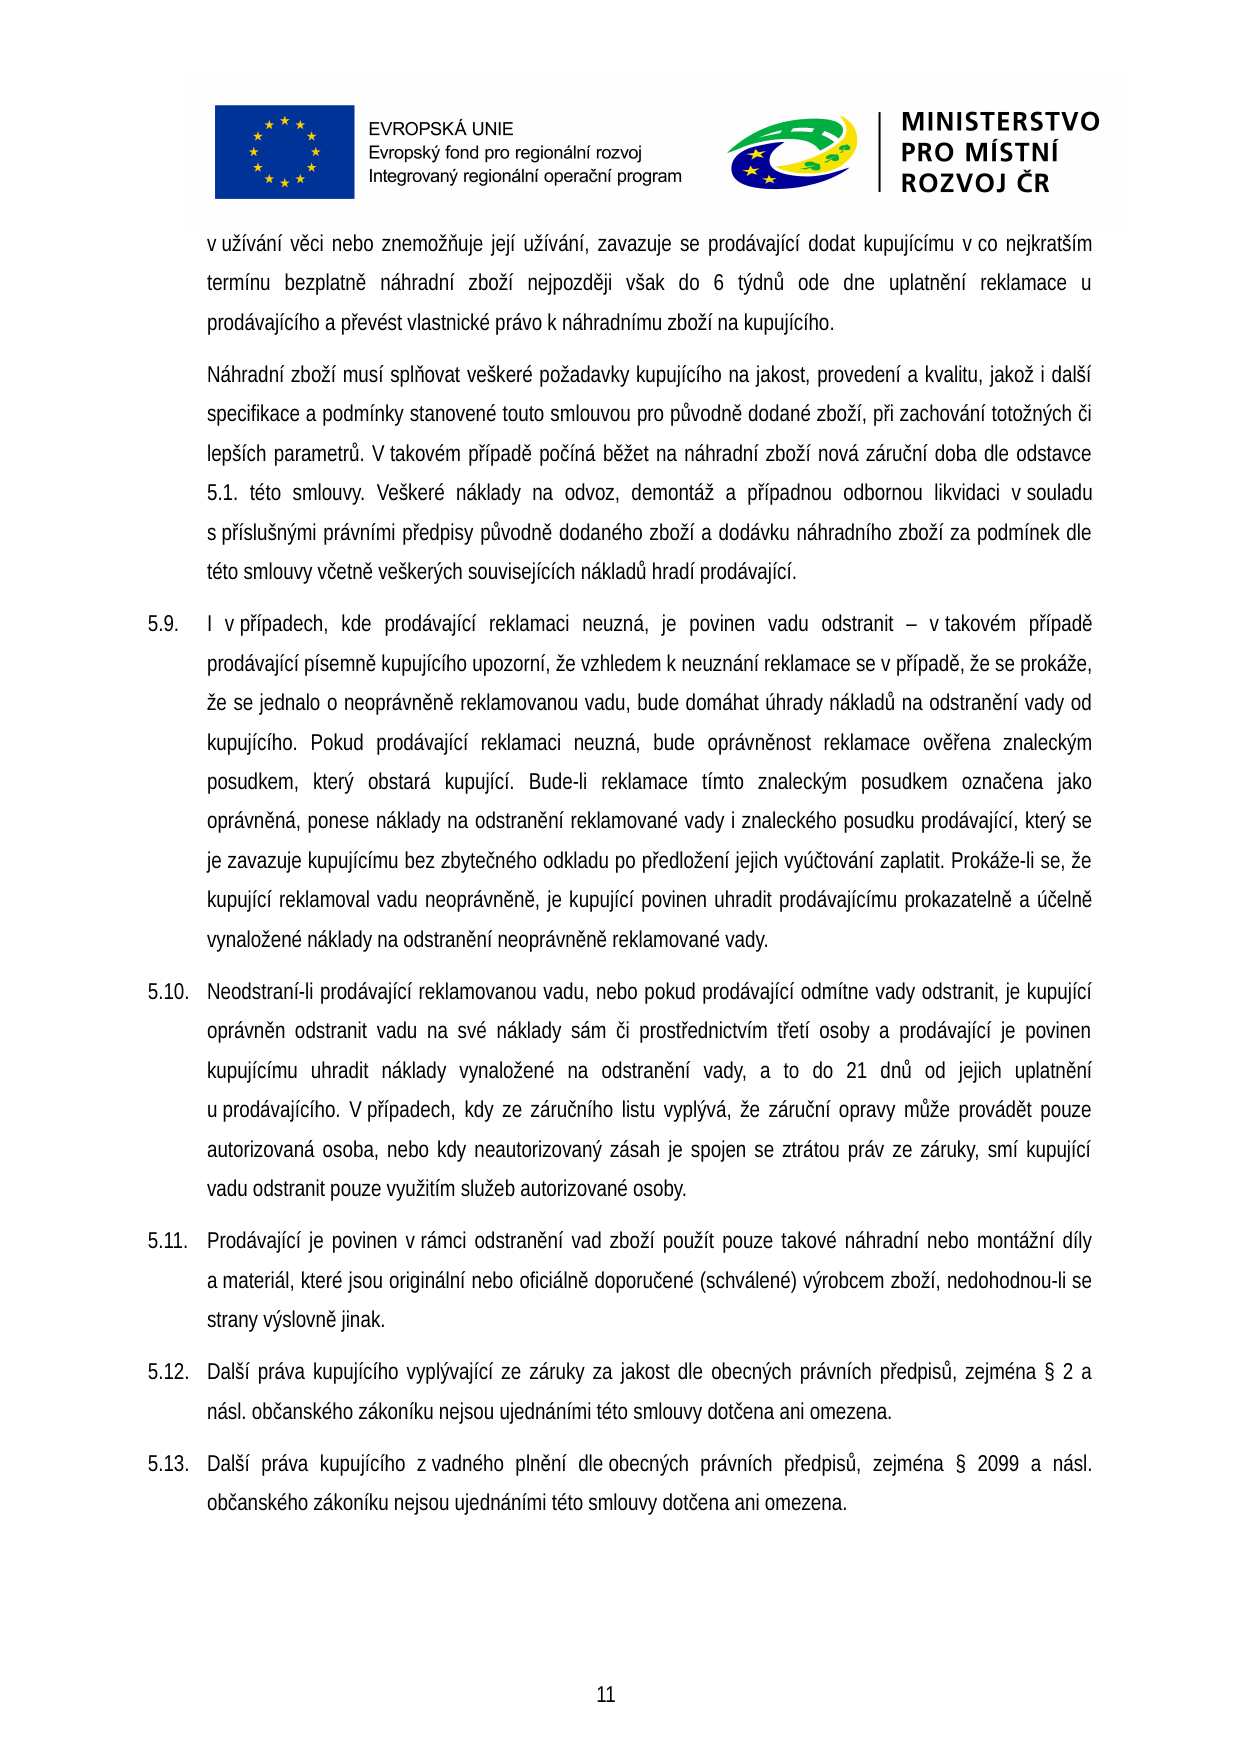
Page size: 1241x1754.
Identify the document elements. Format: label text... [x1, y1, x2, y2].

picture [184, 73, 1130, 230]
list Další práva kupujícího z vadného plnění dle obecných právních předpisů, zejména § 2099 a násl. občanského zákoníku nejsou ujednáními této smlouvy dotčena ani omezena. [148, 1450, 1092, 1516]
list I v případech, kde prodávající reklamaci neuzná, je povinen vadu odstranit – v takovém případě prodávající písemně kupujícího upozorní, že vzhledem k neuznání reklamace se v případě, že se prokáže, že se jednalo o neoprávněně reklamovanou vadu, bude domáhat úhrady nákladů na odstranění vady od kupujícího. Pokud prodávající reklamaci neuzná, bude oprávněnost reklamace ověřena znaleckým posudkem, který obstará kupující. Bude-li reklamace tímto znaleckým posudkem označena jako oprávněná, ponese náklady na odstranění reklamované vady i znaleckého posudku prodávající, který se je zavazuje kupujícímu bez zbytečného odkladu po předložení jejich vyúčtování zaplatit. Prokáže-li se, že kupující reklamoval vadu neoprávněně, je kupující povinen uhradit prodávajícímu prokazatelně a účelně vynaložené náklady na odstranění neoprávněně reklamované vady. [148, 610, 1092, 952]
list Neodstraní-li prodávající reklamovanou vadu, nebo pokud prodávající odmítne vady odstranit, je kupující oprávněn odstranit vadu na své náklady sám či prostřednictvím třetí osoby a prodávající je povinen kupujícímu uhradit náklady vynaložené na odstranění vady, a to do 21 dnů od jejich uplatnění u prodávajícího. V případech, kdy ze záručního listu vyplývá, že záruční opravy může provádět pouze autorizovaná osoba, nebo kdy neautorizovaný zásah je spojen se ztrátou práv ze záruky, smí kupující vadu odstranit pouze využitím služeb autorizované osoby. [148, 978, 1092, 1202]
list Další práva kupujícího vyplývající ze záruky za jakost dle obecných právních předpisů, zejména § 2 a násl. občanského zákoníku nejsou ujednáními této smlouvy dotčena ani omezena. [148, 1358, 1092, 1424]
text Náhradní zboží musí splňovat veškeré požadavky kupujícího na jakost, provedení a kvalitu, jakož i další specifikace a podmínky stanovené touto smlouvou pro původně dodané zboží, při zachování totožných či lepších parametrů. V takovém případě počíná běžet na náhradní zboží nová záruční doba dle odstavce 5.1. této smlouvy. Veškeré náklady na odvoz, demontáž a případnou odbornou likvidaci v souladu s příslušnými právními předpisy původně dodaného zboží a dodávku náhradního zboží za podmínek dle této smlouvy včetně veškerých souvisejících nákladů hradí prodávající. [207, 361, 1092, 584]
list Prodávající je povinen v rámci odstranění vad zboží použít pouze takové náhradní nebo montážní díly a materiál, které jsou originální nebo oficiálně doporučené (schválené) výrobcem zboží, nedohodnou-li se strany výslovně jinak. [148, 1227, 1092, 1333]
